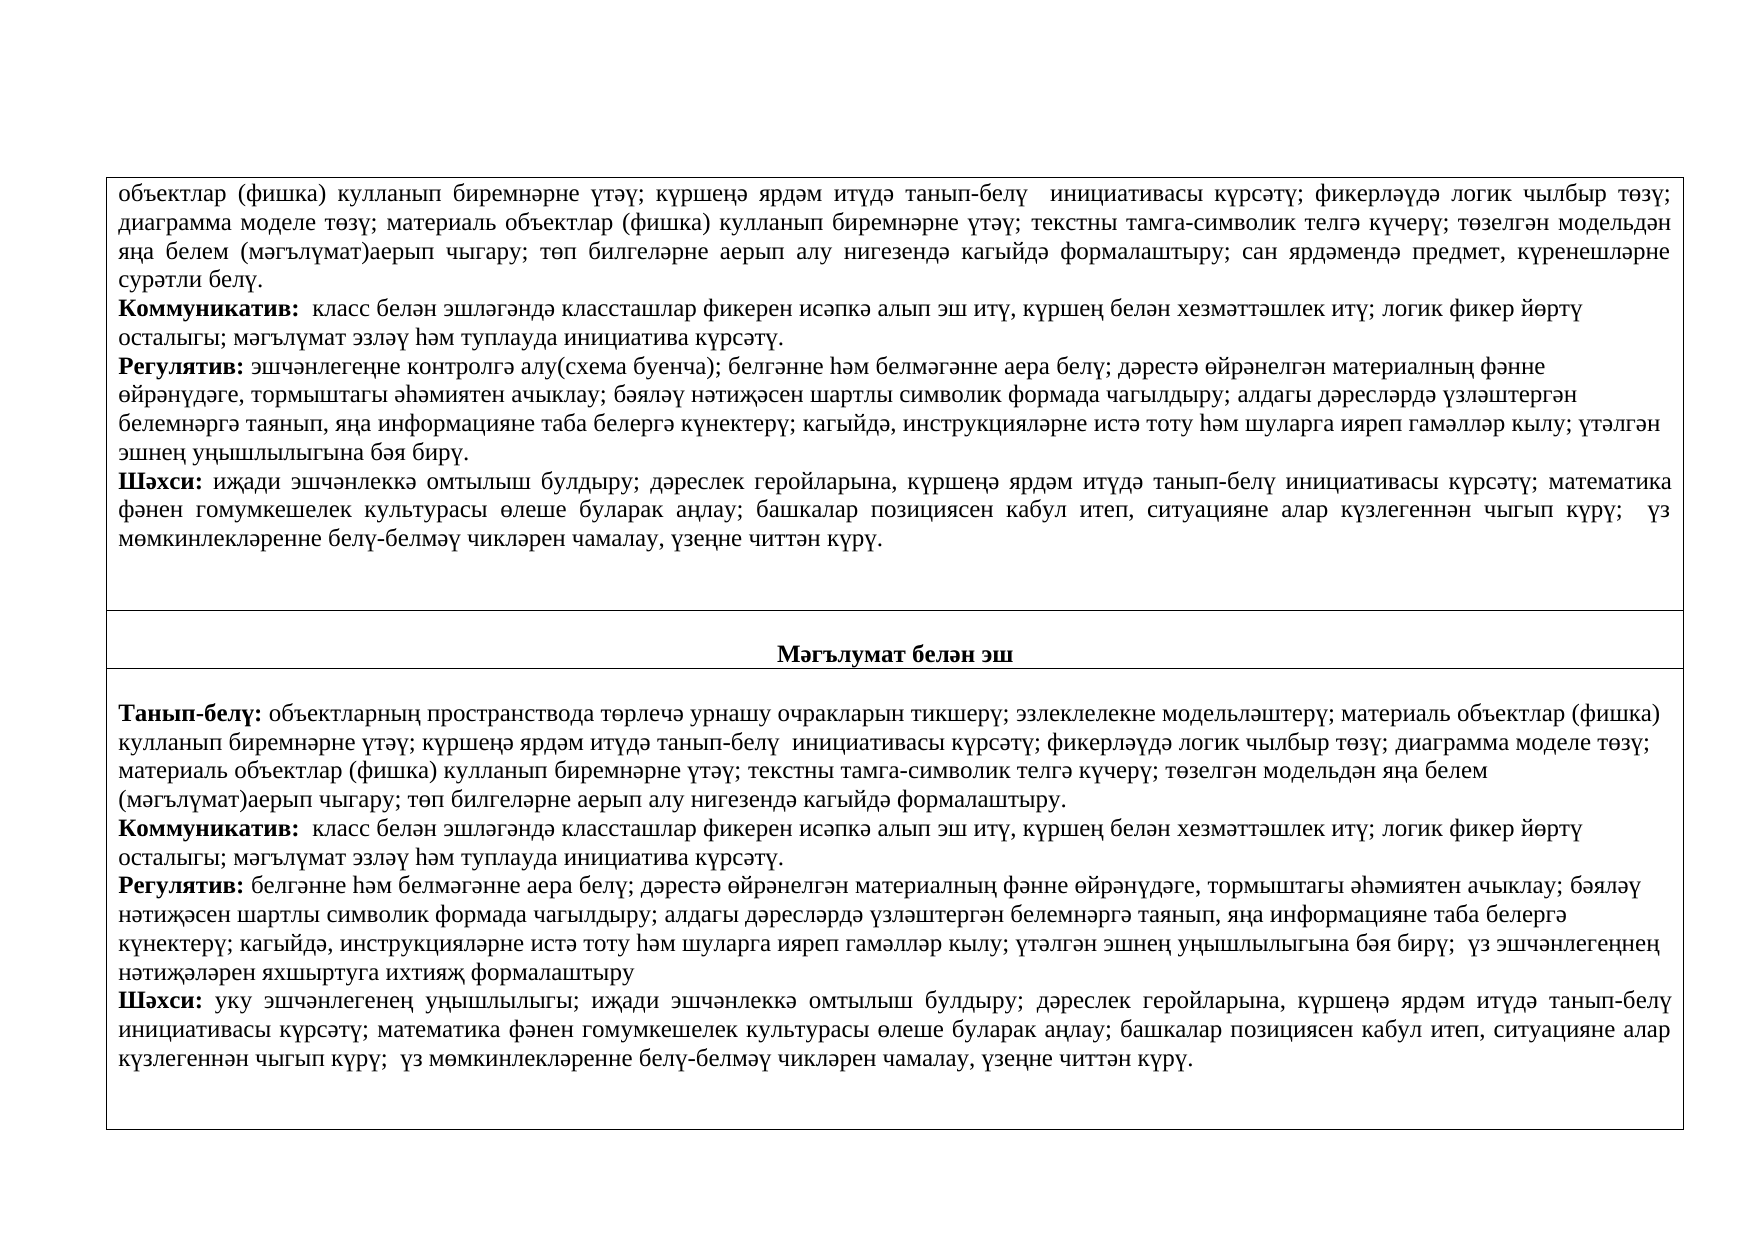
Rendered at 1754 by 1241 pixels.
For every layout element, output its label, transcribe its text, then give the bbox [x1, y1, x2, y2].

table_cell Мәгълумат белән эш [107, 611, 1683, 668]
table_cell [107, 178, 1683, 609]
table_cell Танып-белү: объектларның пространствода төрлечә урнашу очракларын тикшерү; эзлеклелекне модельләштерү; материаль объектлар (фишка) кулланып биремнәрне үтәү; күршеңә ярдәм итүдә танып-белү инициативасы күрсәтү; фикерләүдә логик чылбыр төзү; диаграмма моделе төзү; материаль объектлар (фишка) кулланып биремнәрне үтәү; текстны тамга-символик телгә күчерү; төзелгән модельдән яңа белем (мәгълүмат)аерып чыгару; төп билгеләрне аерып алу нигезендә кагыйдә формалаштыру. Коммуникатив: класс белән эшләгәндә классташлар фикерен исәпкә алып эш итү, күршең белән хезмәттәшлек итү; логик фикер йөртү осталыгы; мәгълүмат эзләү һәм туплауда инициатива күрсәтү. Регулятив: белгәнне һәм белмәгәнне аера белү; дәрестә өйрәнелгән материалның фәнне өйрәнүдәге, тормыштагы әһәмиятен ачыклау; бәяләү нәтиҗәсен шартлы символик формада чагылдыру; алдагы дәресләрдә үзләштергән белемнәргә таянып, яңа информацияне таба белергә күнектерү; кагыйдә, инструкцияләрне истә тоту һәм шуларга ияреп гамәлләр кылу; үтәлгән эшнең уңышлылыгына бәя бирү; үз эшчәнлегеңнең нәтиҗәләрен яхшыртуга ихтияҗ формалаштыру Шәхси: уку эшчәнлегенең уңышлылыгы; иҗади эшчәнлеккә омтылыш булдыру; дәреслек геройларына, күршеңә ярдәм итүдә танып-белү инициативасы күрсәтү; математика фәнен гомумкешелек культурасы өлеше буларак аңлау; башкалар позициясен кабул итеп, ситуацияне алар күзлегеннән чыгып күрү; үз мөмкинлекләренне белү-белмәү чикләрен чамалау, үзеңне читтән күрү. [107, 669, 1683, 1129]
